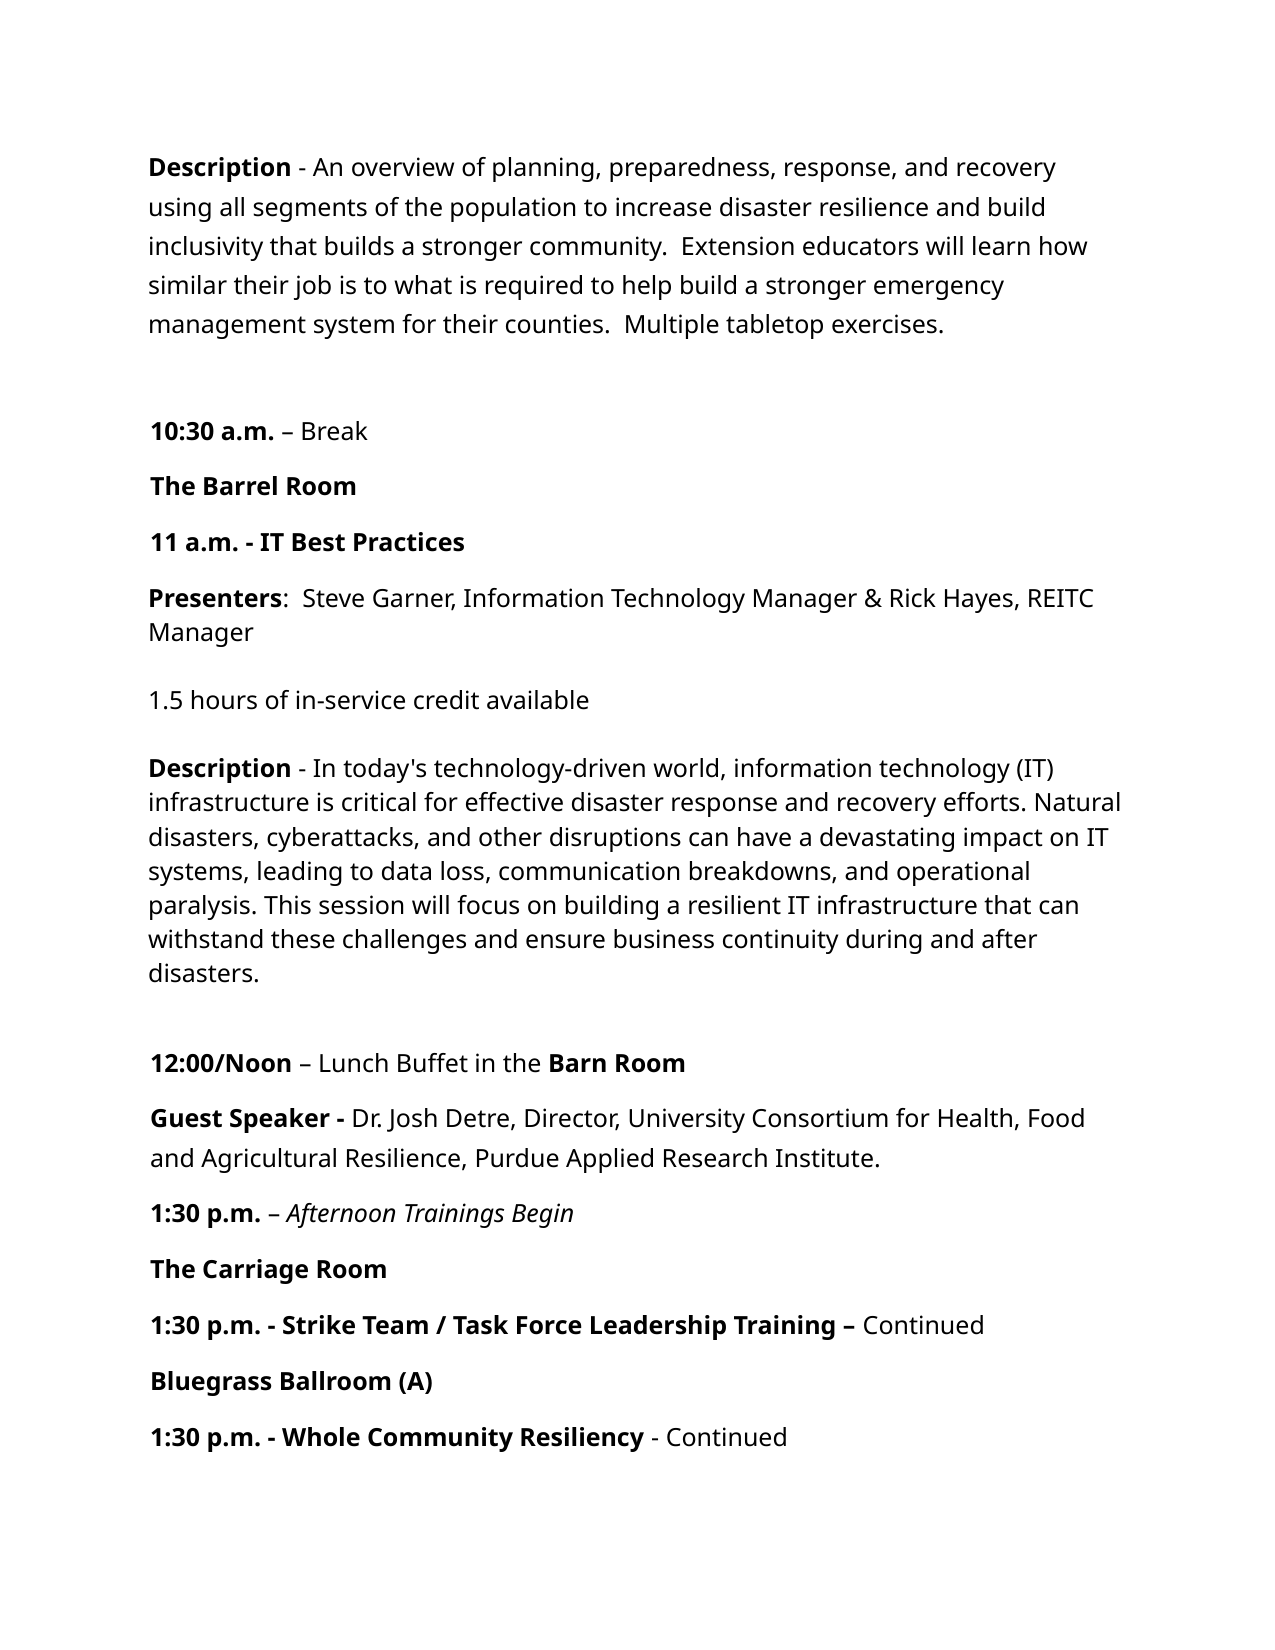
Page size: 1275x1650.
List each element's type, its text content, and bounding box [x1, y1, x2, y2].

text 12:00/Noon – Lunch Buffet in the Barn Room [150, 1045, 1125, 1079]
text Guest Speaker - Dr. Josh Detre, Director, University Consortium for Health, Food and Agricultural Resilience, Purdue Applied Research Institute. [150, 1101, 1125, 1174]
text Presenters: Steve Garner, Information Technology Manager & Rick Hayes, REITC Manager [148, 581, 1127, 649]
text 1:30 p.m. - Strike Team / Task Force Leadership Training – Continued [150, 1308, 1125, 1342]
text 1.5 hours of in-service credit available [148, 649, 1127, 717]
text 1:30 p.m. – Afternoon Trainings Begin [150, 1196, 1125, 1230]
text 1:30 p.m. - Whole Community Resiliency - Continued [150, 1419, 1125, 1453]
text The Carriage Room [150, 1252, 1125, 1286]
text The Barrel Room [150, 469, 1125, 503]
text 10:30 a.m. – Break [150, 413, 1125, 447]
text Description - An overview of planning, preparedness, response, and recovery using all segments of the population to increase disaster resilience and build inclusivity that builds a stronger community. Extension educators will learn how similar their job is to what is required to help build a stronger emergency management system for their counties. Multiple tabletop exercises. [148, 150, 1127, 341]
text Description - In today's technology-driven world, information technology (IT) infrastructure is critical for effective disaster response and recovery efforts. Natural disasters, cyberattacks, and other disruptions can have a devastating impact on IT systems, leading to data loss, communication breakdowns, and operational paralysis. This session will focus on building a resilient IT infrastructure that can withstand these challenges and ensure business continuity during and after disasters. [148, 751, 1127, 989]
text Bluegrass Ballroom (A) [150, 1364, 1125, 1398]
text 11 a.m. - IT Best Practices [150, 525, 1125, 559]
